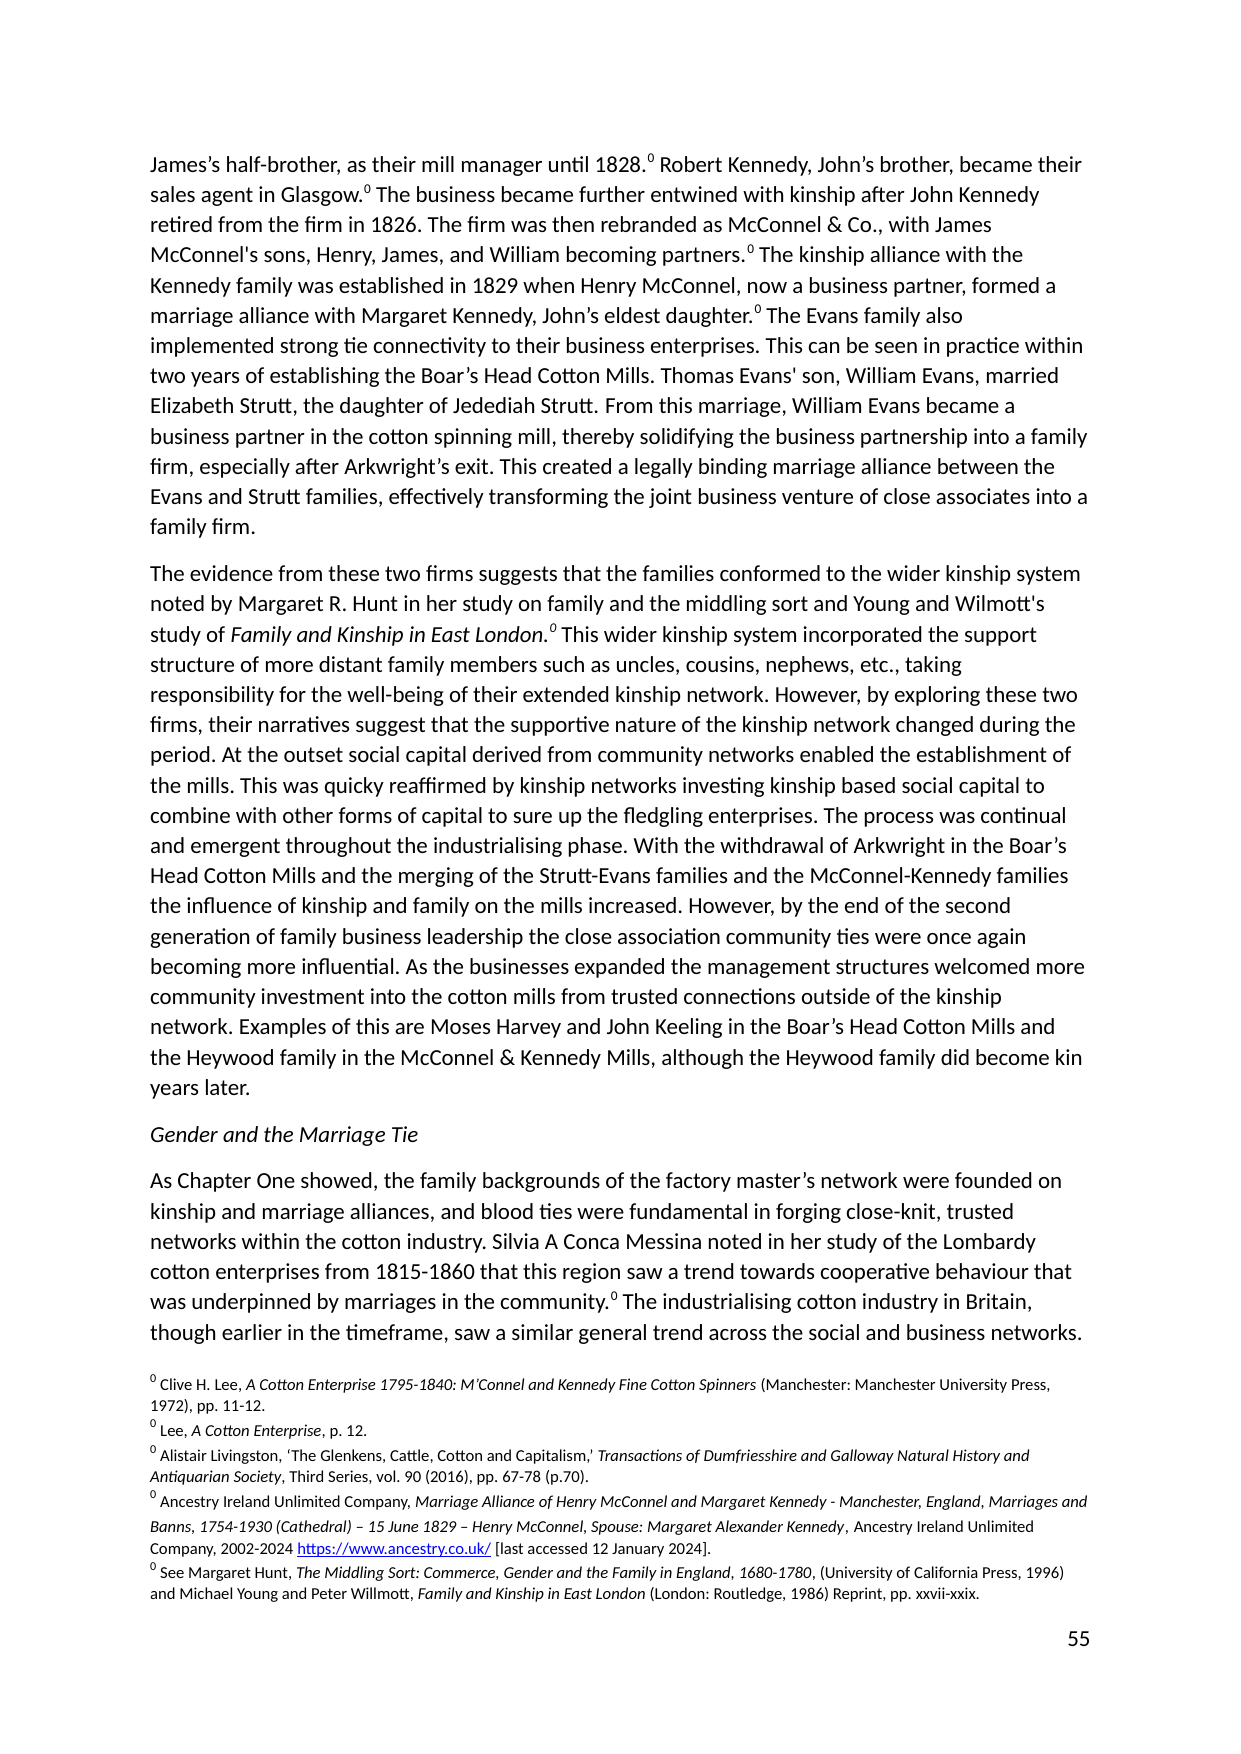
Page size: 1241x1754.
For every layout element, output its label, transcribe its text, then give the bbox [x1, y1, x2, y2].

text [150, 150, 1090, 541]
text Gender and the Marriage Tie [150, 1120, 1090, 1148]
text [150, 1167, 1090, 1346]
text The evidence from these two firms suggests that the families conformed to the wider kinship system noted by Margaret R. Hunt in her study on family and the middling sort and Young and Wilmott's study of Family and Kinship in East London. This wider kinship system incorporated the support structure of more distant family members such as uncles, cousins, nephews, etc., taking responsibility for the well-being of their extended kinship network. However, by exploring these two firms, their narratives suggest that the supportive nature of the kinship network changed during the period. At the outset social capital derived from community networks enabled the establishment of the mills. This was quicky reaffirmed by kinship networks investing kinship based social capital to combine with other forms of capital to sure up the fledgling enterprises. The process was continual and emergent throughout the industrialising phase. With the withdrawal of Arkwright in the Boar’s Head Cotton Mills and the merging of the Strutt-Evans families and the McConnel-Kennedy families the influence of kinship and family on the mills increased. However, by the end of the second generation of family business leadership the close association community ties were once again becoming more influential. As the businesses expanded the management structures welcomed more community investment into the cotton mills from trusted connections outside of the kinship network. Examples of this are Moses Harvey and John Keeling in the Boar’s Head Cotton Mills and the Heywood family in the McConnel & Kennedy Mills, although the Heywood family did become kin years later. [150, 559, 1090, 1101]
